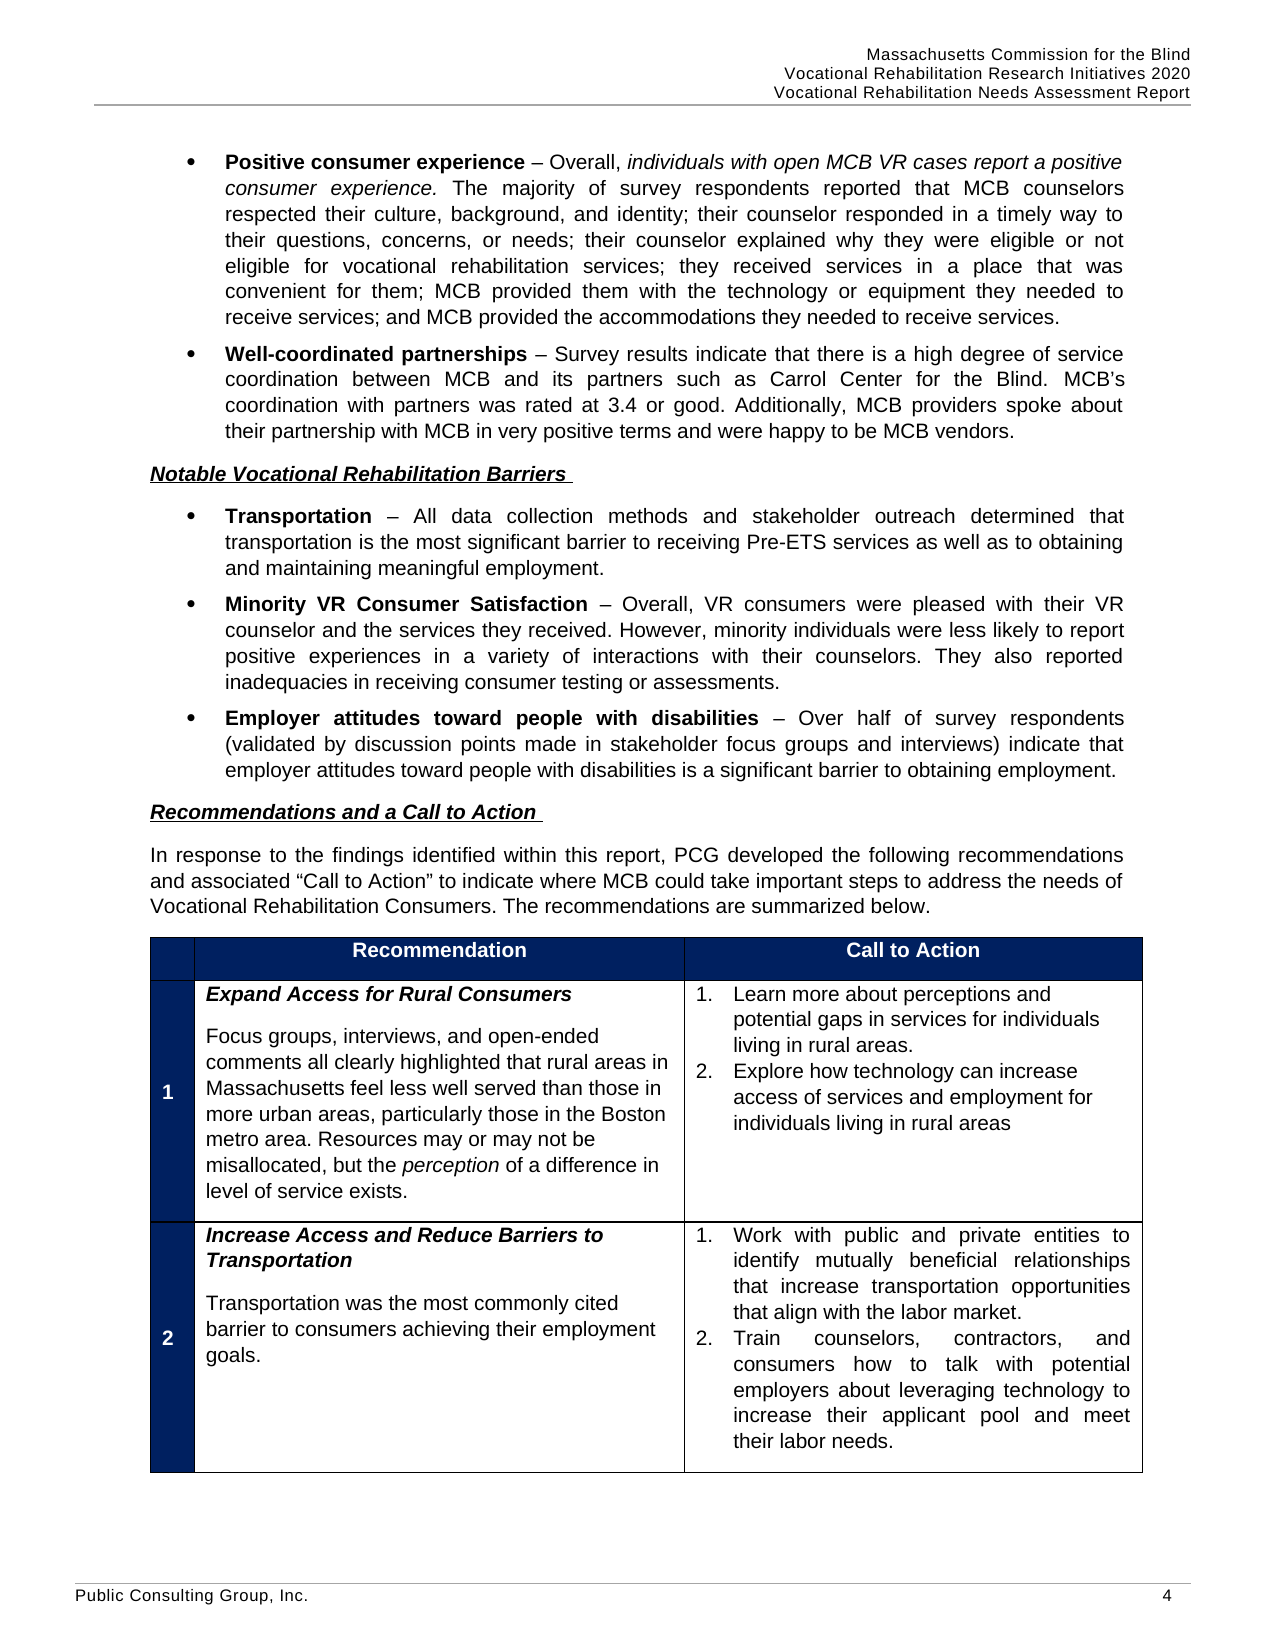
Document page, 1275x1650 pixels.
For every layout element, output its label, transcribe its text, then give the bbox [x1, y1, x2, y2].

table_cell 2 [151, 1223, 194, 1472]
table_cell Work with public and private entities to identify mutually beneficial relationships that increase transportation opportunities that align with the labor market. Train counselors, contractors, and consumers how to talk with potential employers about leveraging technology to increase their applicant pool and meet their labor needs. [685, 1223, 1142, 1472]
table_header [151, 938, 194, 980]
text Notable Vocational Rehabilitation Barriers [150, 461, 1125, 485]
table_cell Expand Access for Rural Consumers Focus groups, interviews, and open-ended comments all clearly highlighted that rural areas in Massachusetts feel less well served than those in more urban areas, particularly those in the Boston metro area. Resources may or may not be misallocated, but the perception of a difference in level of service exists. [195, 981, 684, 1221]
table_cell 1 [151, 981, 194, 1221]
text Recommendations and a Call to Action [150, 800, 1125, 824]
table_cell Learn more about perceptions and potential gaps in services for individuals living in rural areas. Explore how technology can increase access of services and employment for individuals living in rural areas [685, 981, 1142, 1221]
table_header Recommendation [195, 938, 684, 980]
list Transportation – All data collection methods and stakeholder outreach determined that transportation is the most significant barrier to receiving Pre-ETS services as well as to obtaining and maintaining meaningful employment. [187, 504, 1125, 580]
table_cell Increase Access and Reduce Barriers to Transportation Transportation was the most commonly cited barrier to consumers achieving their employment goals. [195, 1223, 684, 1472]
list Minority VR Consumer Satisfaction – Overall, VR consumers were pleased with their VR counselor and the services they received. However, minority individuals were less likely to report positive experiences in a variety of interactions with their counselors. They also reported inadequacies in receiving consumer testing or assessments. [187, 592, 1125, 693]
list Employer attitudes toward people with disabilities – Over half of survey respondents (validated by discussion points made in stakeholder focus groups and interviews) indicate that employer attitudes toward people with disabilities is a significant barrier to obtaining employment. [187, 706, 1125, 782]
text In response to the findings identified within this report, PCG developed the following recommendations and associated “Call to Action” to indicate where MCB could take important steps to address the needs of Vocational Rehabilitation Consumers. The recommendations are summarized below. [150, 843, 1125, 918]
list Positive consumer experience – Overall, individuals with open MCB VR cases report a positive consumer experience. The majority of survey respondents reported that MCB counselors respected their culture, background, and identity; their counselor responded in a timely way to their questions, concerns, or needs; their counselor explained why they were eligible or not eligible for vocational rehabilitation services; they received services in a place that was convenient for them; MCB provided them with the technology or equipment they needed to receive services; and MCB provided the accommodations they needed to receive services. [187, 150, 1125, 329]
list Well-coordinated partnerships – Survey results indicate that there is a high degree of service coordination between MCB and its partners such as Carrol Center for the Blind. MCB’s coordination with partners was rated at 3.4 or good. Additionally, MCB providers spoke about their partnership with MCB in very positive terms and were happy to be MCB vendors. [187, 341, 1125, 443]
table_header Call to Action [685, 938, 1142, 980]
